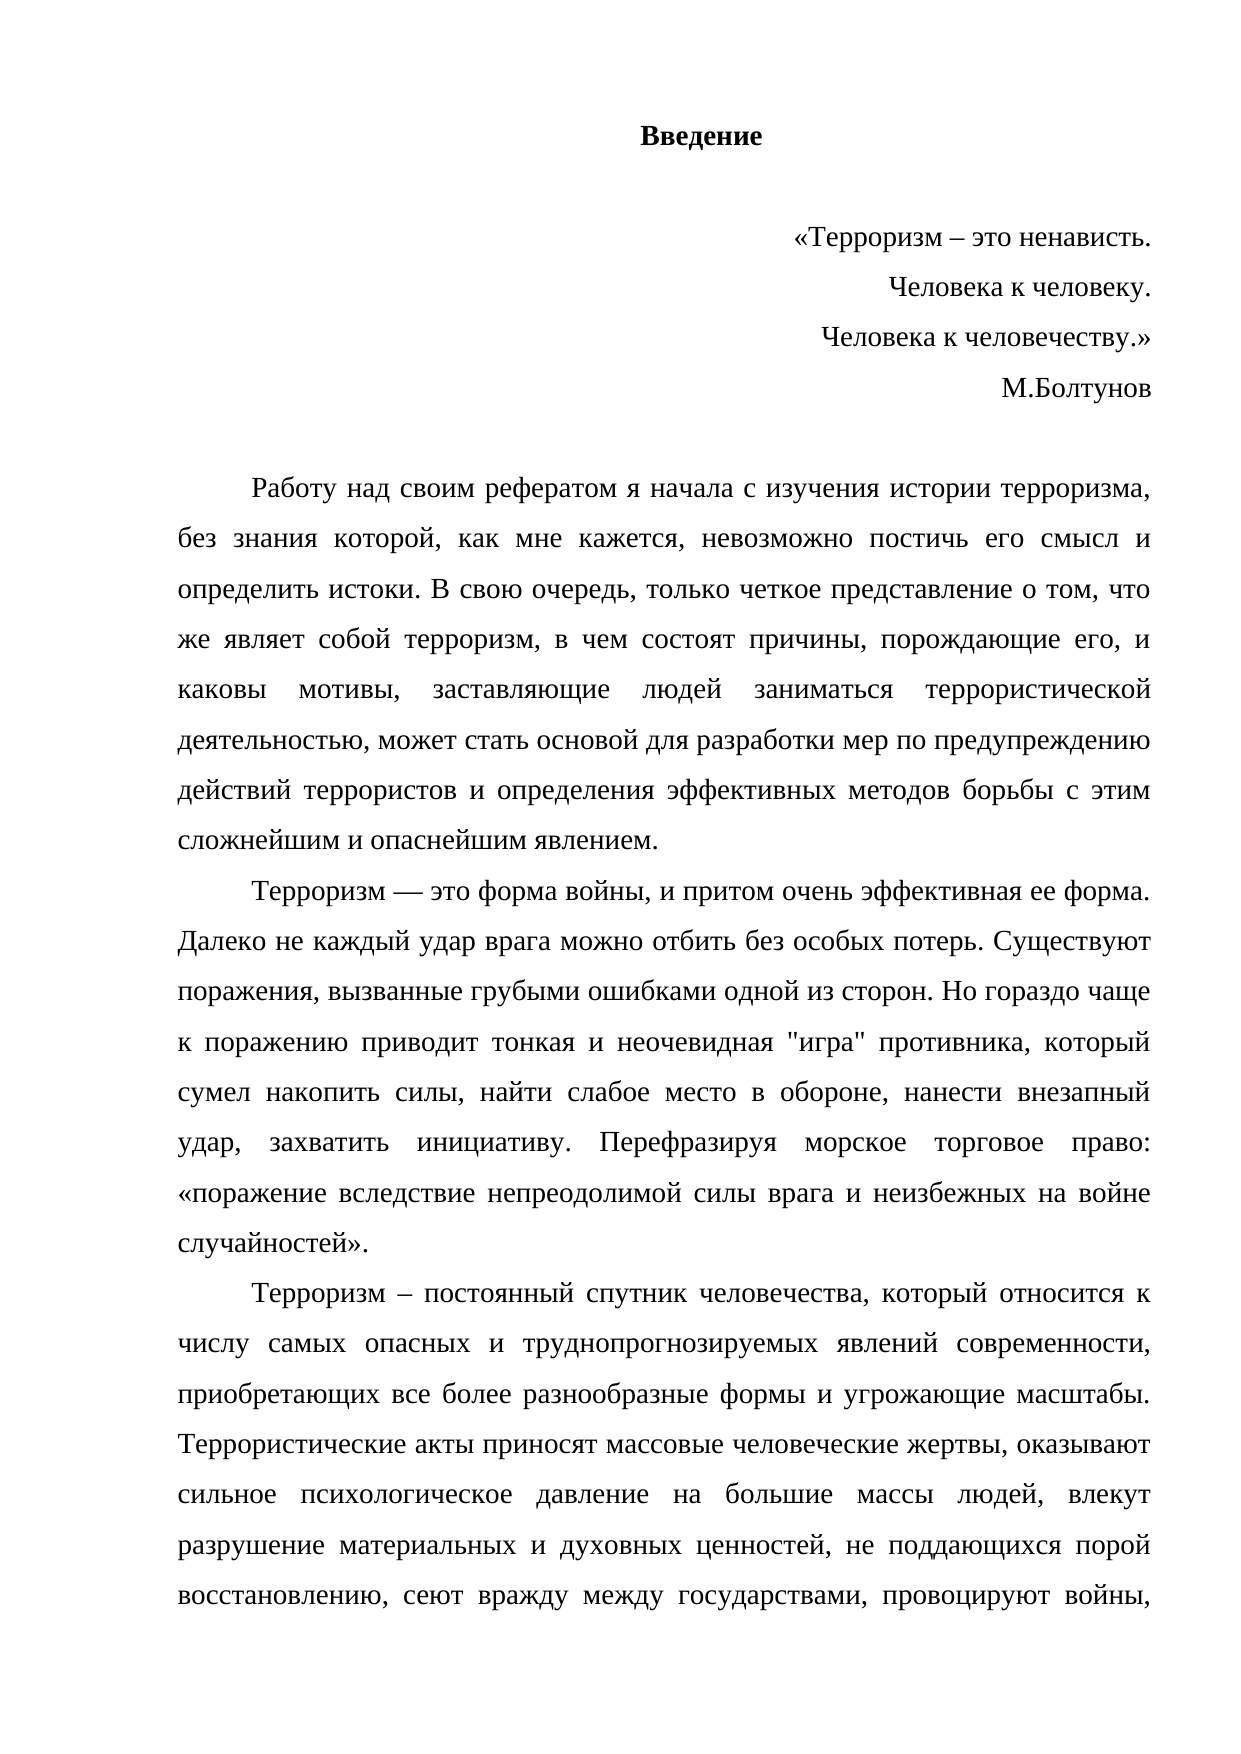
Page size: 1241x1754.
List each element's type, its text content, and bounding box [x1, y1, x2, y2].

text Человека к человеку. [177, 269, 1152, 303]
text «Терроризм – это ненависть. [177, 219, 1152, 252]
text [177, 1275, 1152, 1611]
text Работу над своим рефератом я начала с изучения истории терроризма, без знания которой, как мне кажется, невозможно постичь его смысл и определить истоки. В свою очередь, только четкое представление о том, что же являет собой терроризм, в чем состоят причины, порождающие его, и каковы мотивы, заставляющие людей заниматься террористической деятельностью, может стать основой для разработки мер по предупреждению действий террористов и определения эффективных методов борьбы с этим сложнейшим и опаснейшим явлением. [177, 470, 1152, 856]
text Терроризм — это форма войны, и притом очень эффективная ее форма. Далеко не каждый удар врага можно отбить без особых потерь. Существуют поражения, вызванные грубыми ошибками одной из сторон. Но гораздо чаще к поражению приводит тонкая и неочевидная "игра" противника, который сумел накопить силы, найти слабое место в обороне, нанести внезапный удар, захватить инициативу. Перефразируя морское торговое право: «поражение вследствие непреодолимой силы врага и неизбежных на войне случайностей». [177, 873, 1152, 1258]
subtitle Введение [177, 118, 1152, 152]
text М.Болтунов [177, 370, 1152, 403]
text Человека к человечеству.» [177, 319, 1152, 353]
